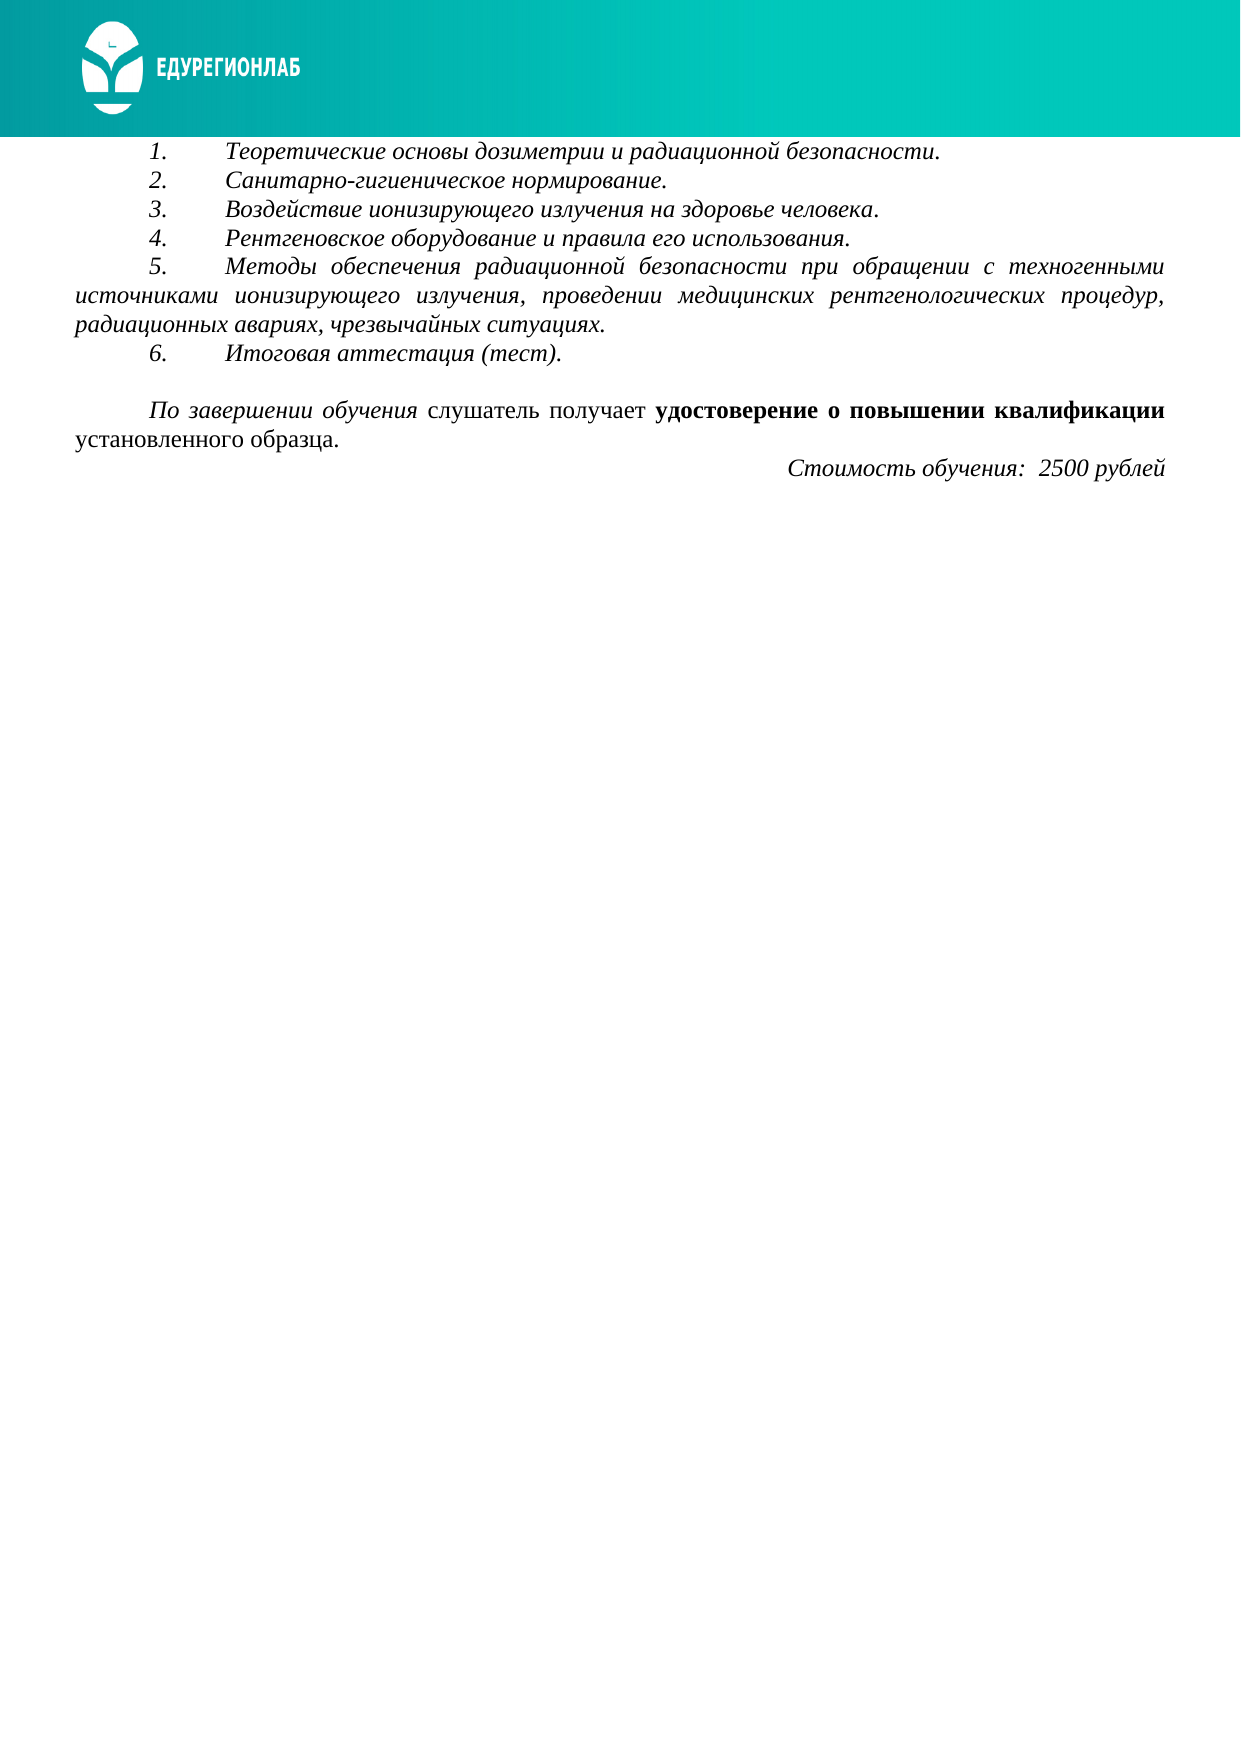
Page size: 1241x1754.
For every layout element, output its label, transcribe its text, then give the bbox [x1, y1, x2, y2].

picture [0, 0, 1241, 137]
list Санитарно-гигиеническое нормирование. [75, 165, 1165, 194]
list Методы обеспечения радиационной безопасности при обращении с техногенными источниками ионизирующего излучения, проведении медицинских рентгенологических процедур, радиационных авариях, чрезвычайных ситуациях. [75, 251, 1165, 338]
text Стоимость обучения: 2500 рублей [75, 453, 1165, 481]
list Воздействие ионизирующего излучения на здоровье человека. [75, 194, 1165, 223]
list Теоретические основы дозиметрии и радиационной безопасности. [75, 75, 1165, 165]
list Рентгеновское оборудование и правила его использования. [75, 223, 1165, 251]
list Итоговая аттестация (тест). [75, 338, 1165, 366]
text По завершении обучения слушатель получает удостоверение о повышении квалификации установленного образца. [75, 395, 1165, 453]
